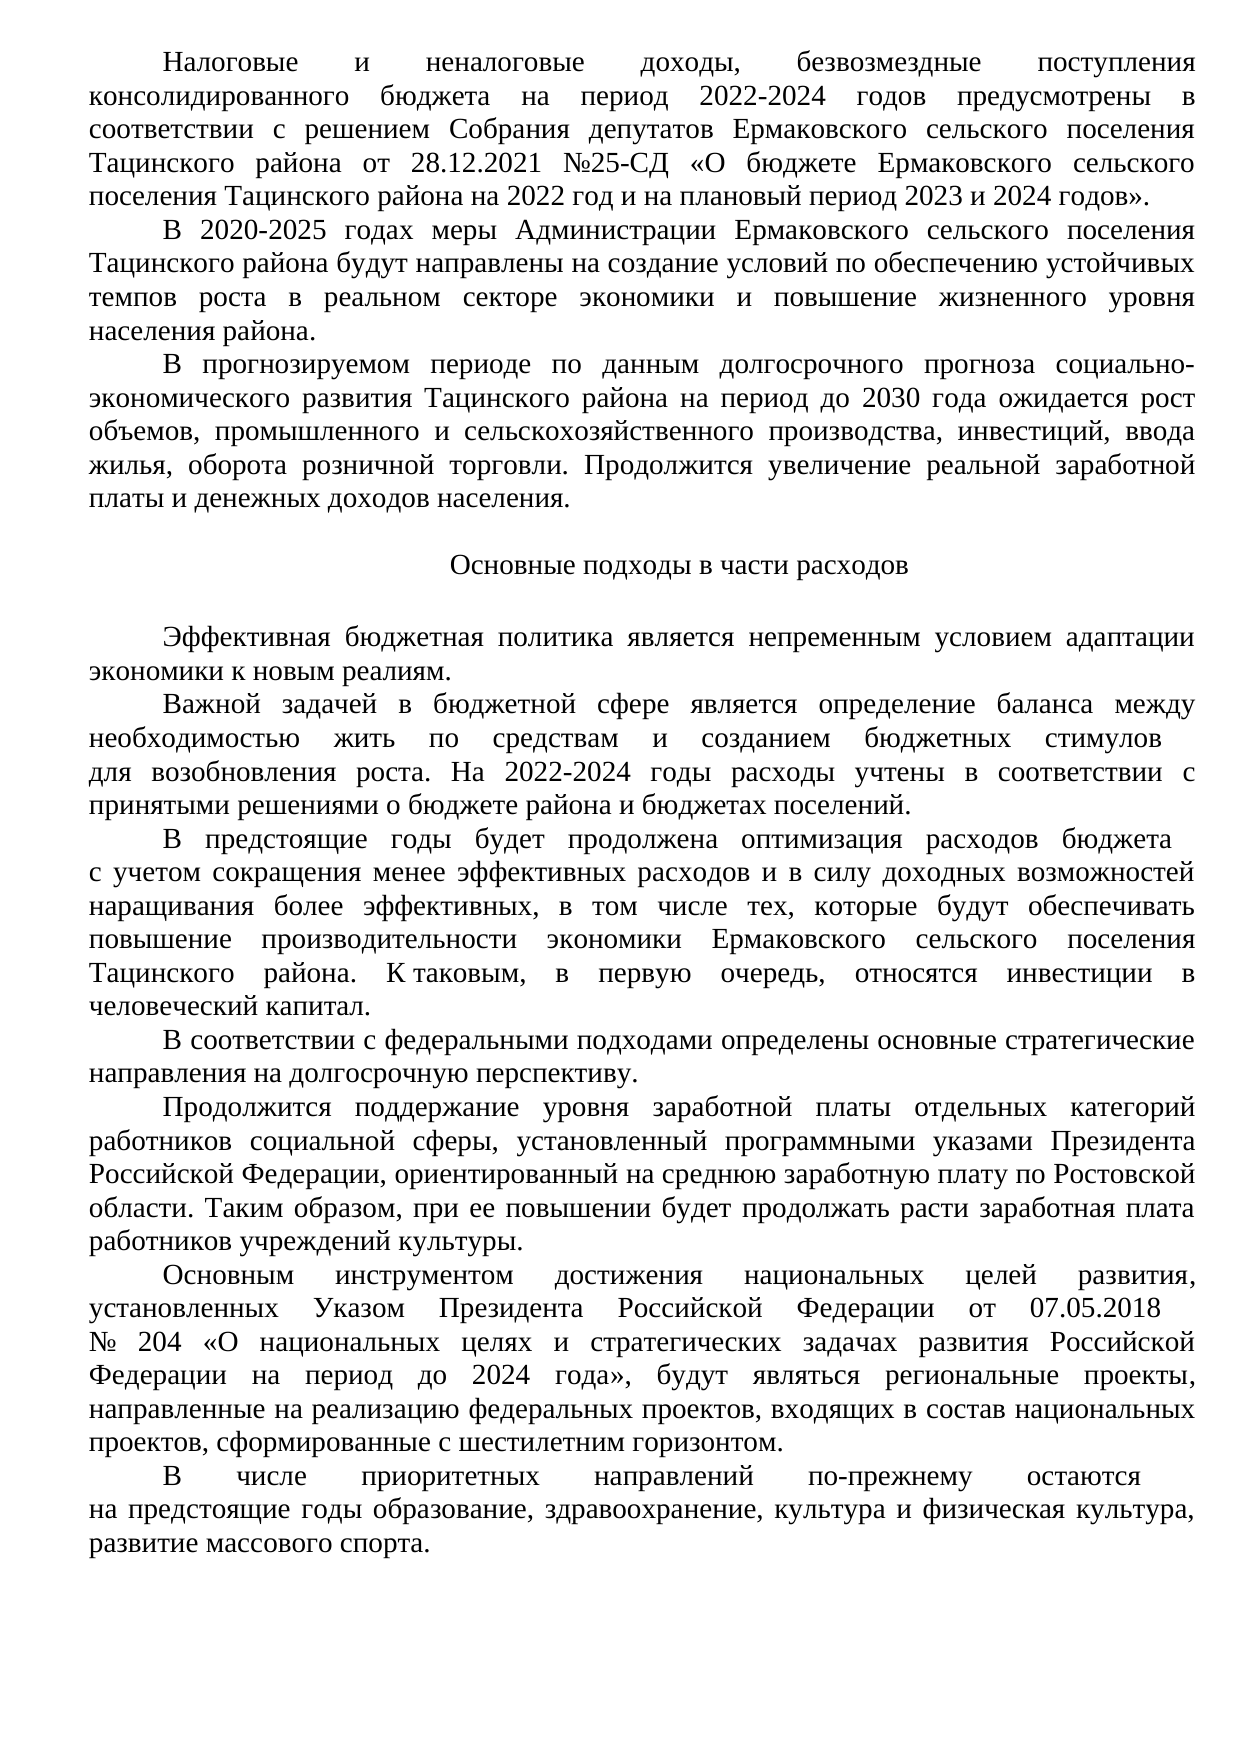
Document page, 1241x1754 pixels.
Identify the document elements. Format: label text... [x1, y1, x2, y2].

text Продолжится поддержание уровня заработной платы отдельных категорий работников социальной сферы, установленный программными указами Президента Российской Федерации, ориентированный на среднюю заработную плату по Ростовской области. Таким образом, при ее повышении будет продолжать расти заработная плата работников учреждений культуры. [89, 1089, 1196, 1257]
text В соответствии с федеральными подходами определены основные стратегические направления на долгосрочную перспективу. [89, 1022, 1196, 1089]
text В предстоящие годы будет продолжена оптимизация расходов бюджета с учетом сокращения менее эффективных расходов и в силу доходных возможностей наращивания более эффективных, в том числе тех, которые будут обеспечивать повышение производительности экономики Ермаковского сельского поселения Тацинского района. К таковым, в первую очередь, относятся инвестиции в человеческий капитал. [89, 821, 1196, 1022]
text В 2020-2025 годах меры Администрации Ермаковского сельского поселения Тацинского района будут направлены на создание условий по обеспечению устойчивых темпов роста в реальном секторе экономики и повышение жизненного уровня населения района. [89, 212, 1196, 346]
text Основные подходы в части расходов [89, 547, 1196, 581]
text В числе приоритетных направлений по-прежнему остаются на предстоящие годы образование, здравоохранение, культура и физическая культура, развитие массового спорта. [89, 1458, 1196, 1559]
text Налоговые и неналоговые доходы, безвозмездные поступления консолидированного бюджета на период 2022-2024 годов предусмотрены в соответствии с решением Собрания депутатов Ермаковского сельского поселения Тацинского района от 28.12.2021 №25-СД «О бюджете Ермаковского сельского поселения Тацинского района на 2022 год и на плановый период 2023 и 2024 годов». [89, 44, 1196, 212]
text Важной задачей в бюджетной сфере является определение баланса между необходимостью жить по средствам и созданием бюджетных стимулов для возобновления роста. На 2022-2024 годы расходы учтены в соответствии с принятыми решениями о бюджете района и бюджетах поселений. [89, 687, 1196, 821]
text В прогнозируемом периоде по данным долгосрочного прогноза социально-экономического развития Тацинского района на период до 2030 года ожидается рост объемов, промышленного и сельскохозяйственного производства, инвестиций, ввода жилья, оборота розничной торговли. Продолжится увеличение реальной заработной платы и денежных доходов населения. [89, 346, 1196, 514]
text Эффективная бюджетная политика является непременным условием адаптации экономики к новым реалиям. [89, 619, 1196, 687]
text Основным инструментом достижения национальных целей развития, установленных Указом Президента Российской Федерации от 07.05.2018 № 204 «О национальных целях и стратегических задачах развития Российской Федерации на период до 2024 года», будут являться региональные проекты, направленные на реализацию федеральных проектов, входящих в состав национальных проектов, сформированные с шестилетним горизонтом. [89, 1257, 1196, 1458]
